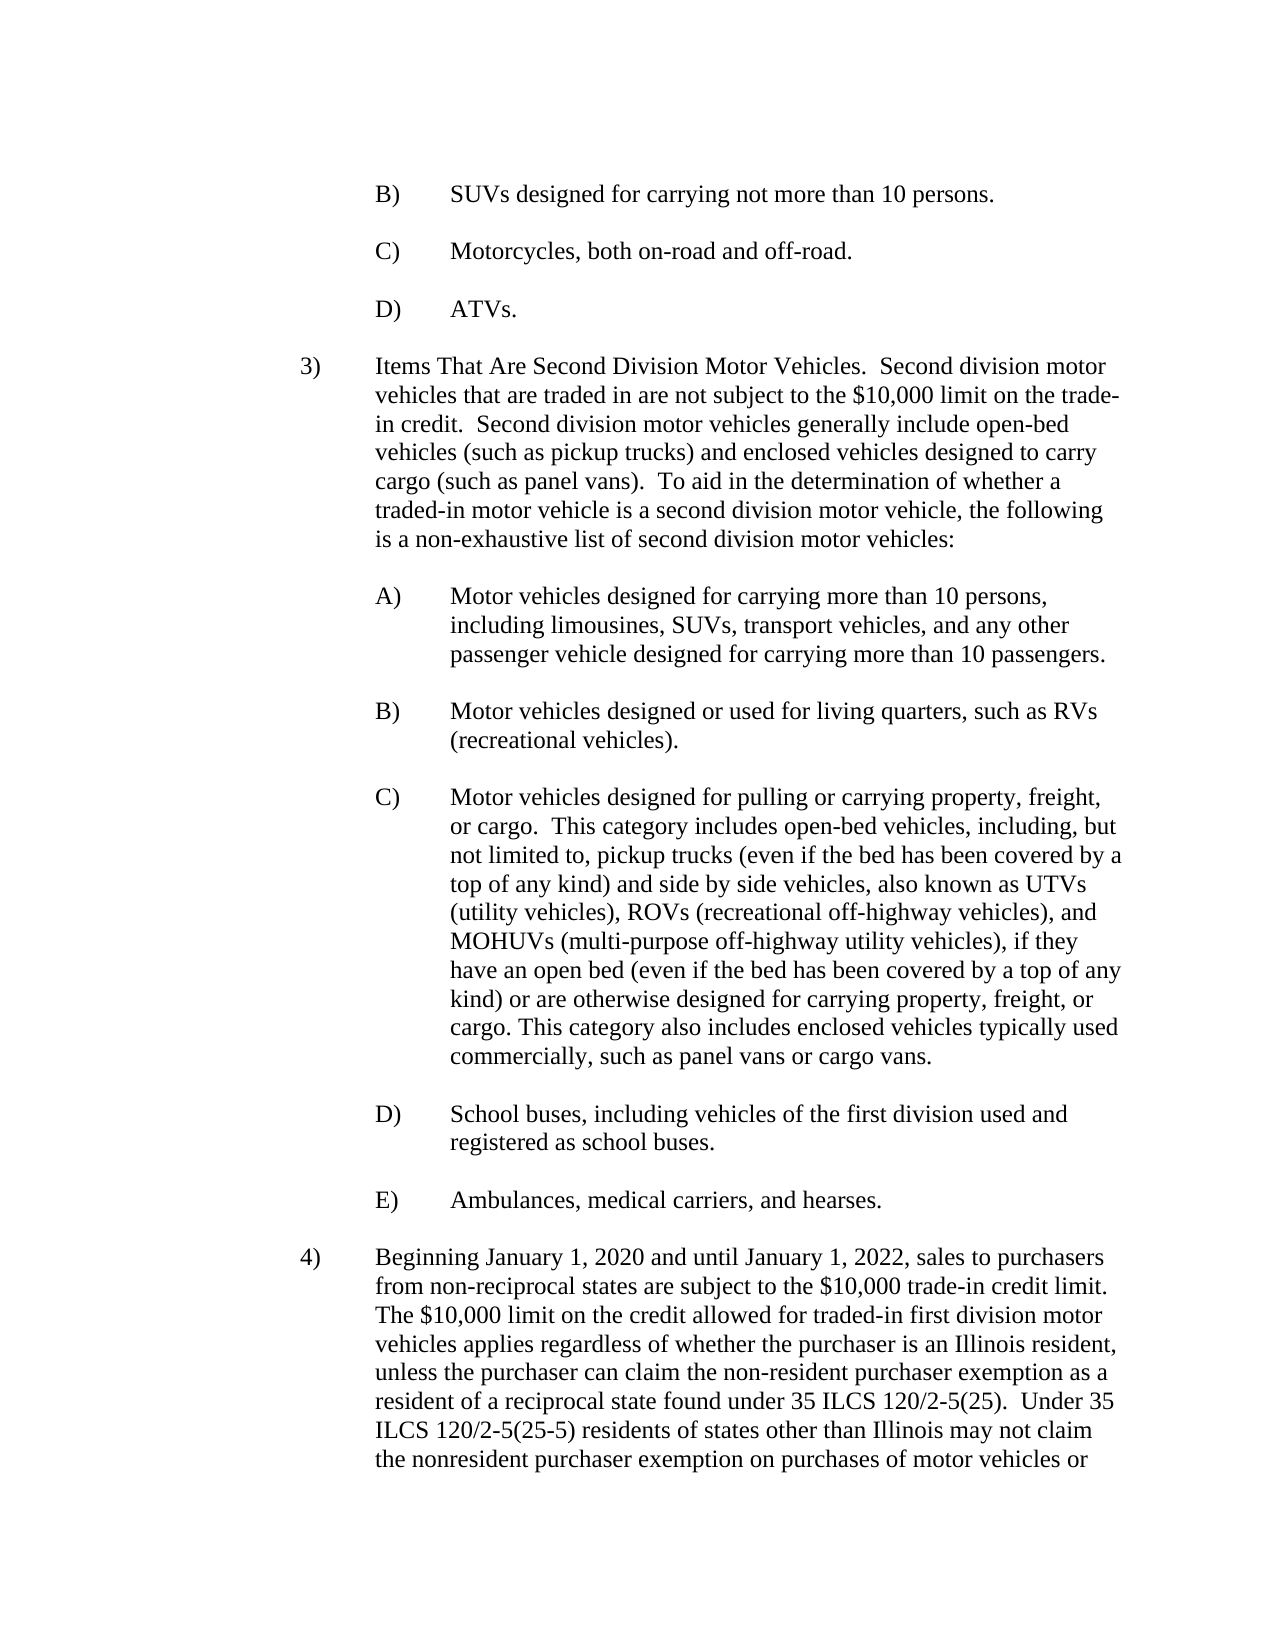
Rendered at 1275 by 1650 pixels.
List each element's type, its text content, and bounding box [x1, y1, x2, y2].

text E) Ambulances, medical carriers, and hearses. [375, 1185, 1125, 1214]
text 3) Items That Are Second Division Motor Vehicles. Second division motor vehicles that are traded in are not subject to the $10,000 limit on the trade-in credit. Second division motor vehicles generally include open-bed vehicles (such as pickup trucks) and enclosed vehicles designed to carry cargo (such as panel vans). To aid in the determination of whether a traded-in motor vehicle is a second division motor vehicle, the following is a non-exhaustive list of second division motor vehicles: [300, 351, 1125, 552]
text D) ATVs. [375, 294, 1125, 322]
text A) Motor vehicles designed for carrying more than 10 persons, including limousines, SUVs, transport vehicles, and any other passenger vehicle designed for carrying more than 10 passengers. [375, 581, 1125, 667]
text C) Motorcycles, both on-road and off-road. [375, 236, 1125, 265]
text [300, 1242, 1125, 1472]
text B) SUVs designed for carrying not more than 10 persons. [375, 179, 1125, 207]
text B) Motor vehicles designed or used for living quarters, such as RVs (recreational vehicles). [375, 696, 1125, 754]
text D) School buses, including vehicles of the first division used and registered as school buses. [375, 1099, 1125, 1156]
text C) Motor vehicles designed for pulling or carrying property, freight, or cargo. This category includes open-bed vehicles, including, but not limited to, pickup trucks (even if the bed has been covered by a top of any kind) and side by side vehicles, also known as UTVs (utility vehicles), ROVs (recreational off-highway vehicles), and MOHUVs (multi-purpose off-highway utility vehicles), if they have an open bed (even if the bed has been covered by a top of any kind) or are otherwise designed for carrying property, freight, or cargo. This category also includes enclosed vehicles typically used commercially, such as panel vans or cargo vans. [375, 782, 1125, 1070]
